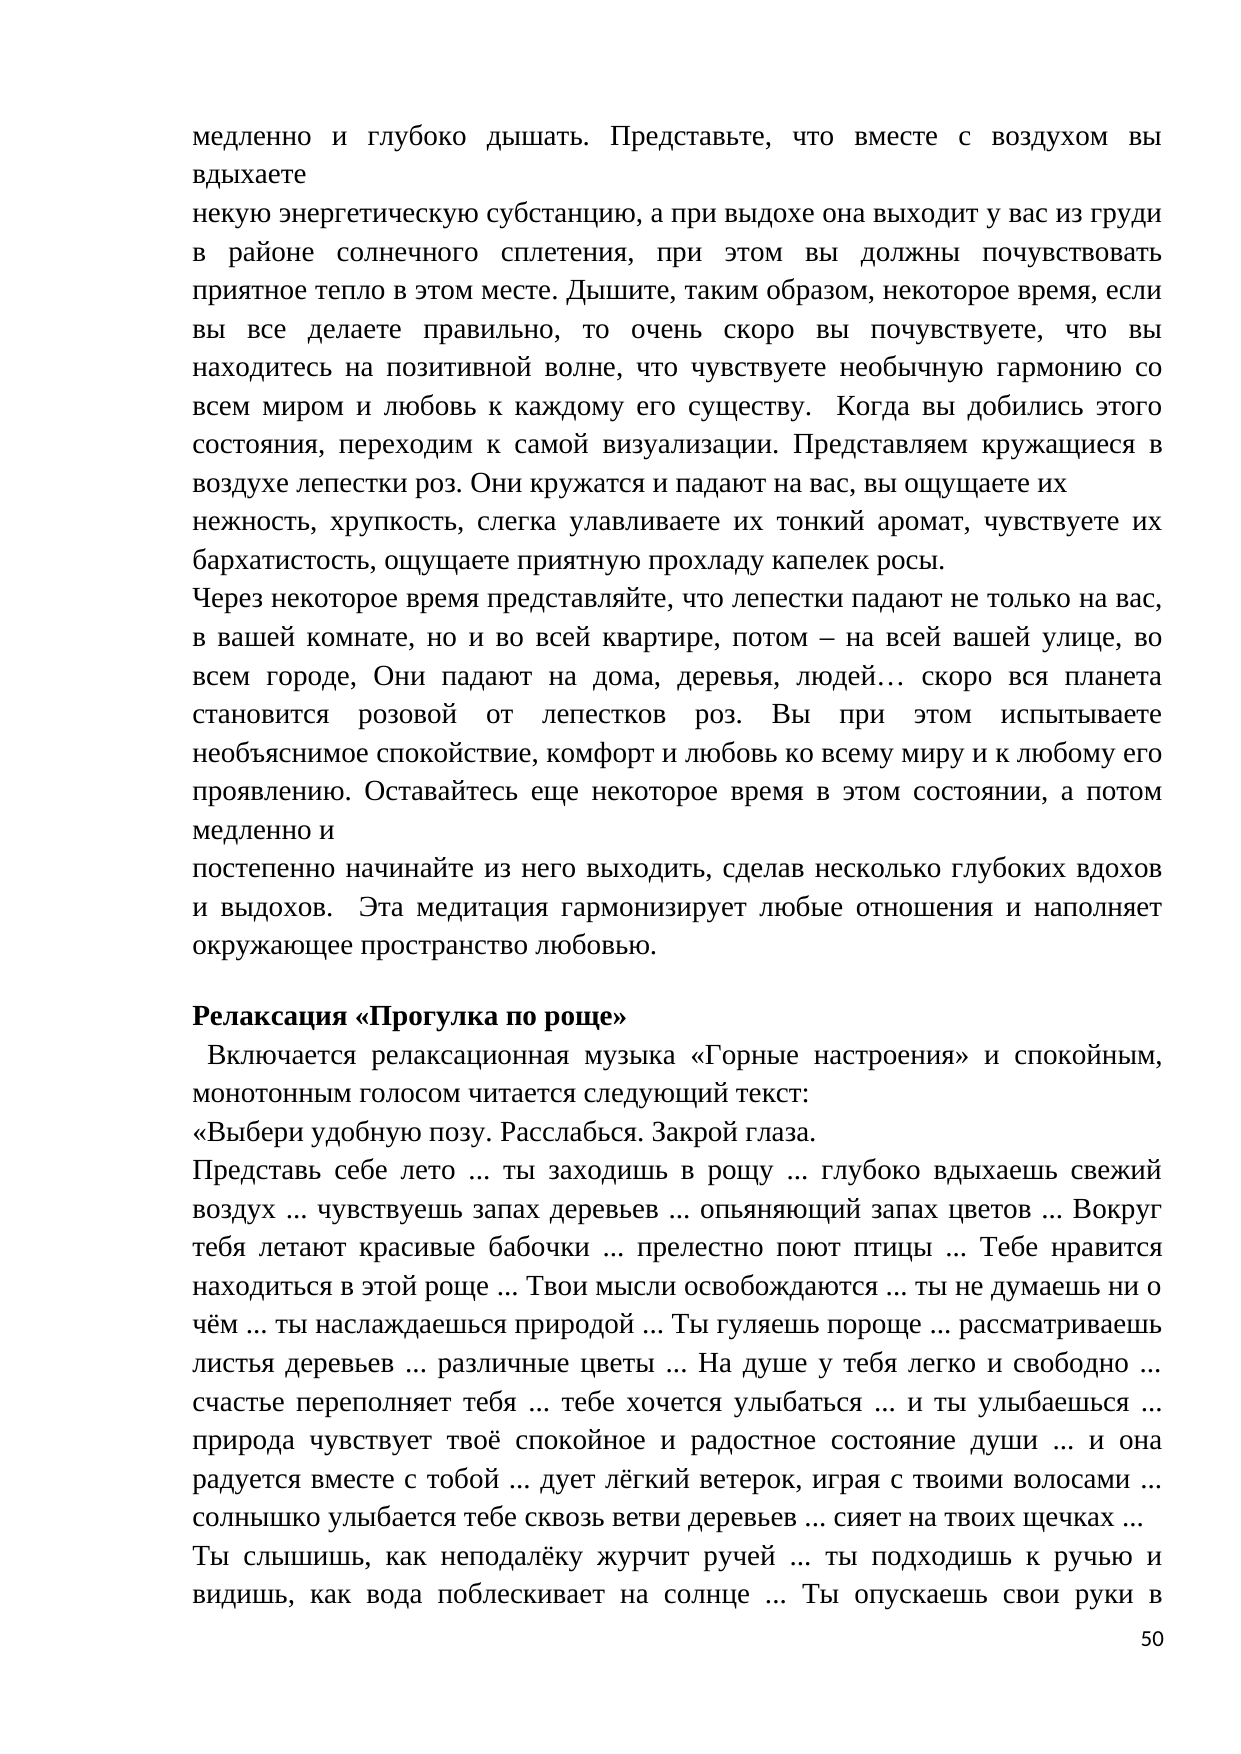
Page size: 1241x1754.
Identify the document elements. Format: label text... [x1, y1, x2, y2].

text нежность, хрупкость, слегка улавливаете их тонкий аромат, чувствуете их бархатистость, ощущаете приятную прохладу капелек росы. [192, 503, 1163, 576]
text постепенно начинайте из него выходить, сделав несколько глубоких вдохов и выдохов. Эта медитация гармонизирует любые отношения и наполняет окружающее пространство любовью. [192, 850, 1163, 961]
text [192, 1538, 1163, 1610]
text некую энергетическую субстанцию, а при выдохе она выходит у вас из груди в районе солнечного сплетения, при этом вы должны почувствовать приятное тепло в этом месте. Дышите, таким образом, некоторое время, если вы все делаете правильно, то очень скоро вы почувствуете, что вы находитесь на позитивной волне, что чувствуете необычную гармонию со всем миром и любовь к каждому его существу. Когда вы добились этого состояния, переходим к самой визуализации. Представляем кружащиеся в воздухе лепестки роз. Они кружатся и падают на вас, вы ощущаете их [192, 195, 1163, 498]
text «Выбери удобную позу. Расслабься. Закрой глаза. [192, 1114, 1163, 1147]
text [192, 118, 1163, 190]
text Представь себе лето ... ты заходишь в рощу ... глубоко вдыхаешь свежий воздух ... чувствуешь запах деревьев ... опьяняющий запах цветов ... Вокруг тебя летают красивые бабочки ... прелестно поют птицы ... Тебе нравится находиться в этой роще ... Твои мысли освобождаются ... ты не думаешь ни о чём ... ты наслаждаешься природой ... Ты гуляешь пороще ... рассматриваешь листья деревьев ... различные цветы ... На душе у тебя легко и свободно ... счастье переполняет тебя ... тебе хочется улыбаться ... и ты улыбаешься ... природа чувствует твоё спокойное и радостное состояние души ... и она радуется вместе с тобой ... дует лёгкий ветерок, играя с твоими волосами ... солнышко улыбается тебе сквозь ветви деревьев ... сияет на твоих щечках ... [192, 1152, 1163, 1533]
text Включается релаксационная музыка «Горные настроения» и спокойным, монотонным голосом читается следующий текст: [192, 1037, 1163, 1109]
text Через некоторое время представляйте, что лепестки падают не только на вас, в вашей комнате, но и во всей квартире, потом – на всей вашей улице, во всем городе, Они падают на дома, деревья, людей… скоро вся планета становится розовой от лепестков роз. Вы при этом испытываете необъяснимое спокойствие, комфорт и любовь ко всему миру и к любому его проявлению. Оставайтесь еще некоторое время в этом состоянии, а потом медленно и [192, 581, 1163, 845]
text Релаксация «Прогулка по роще» [192, 998, 1163, 1032]
